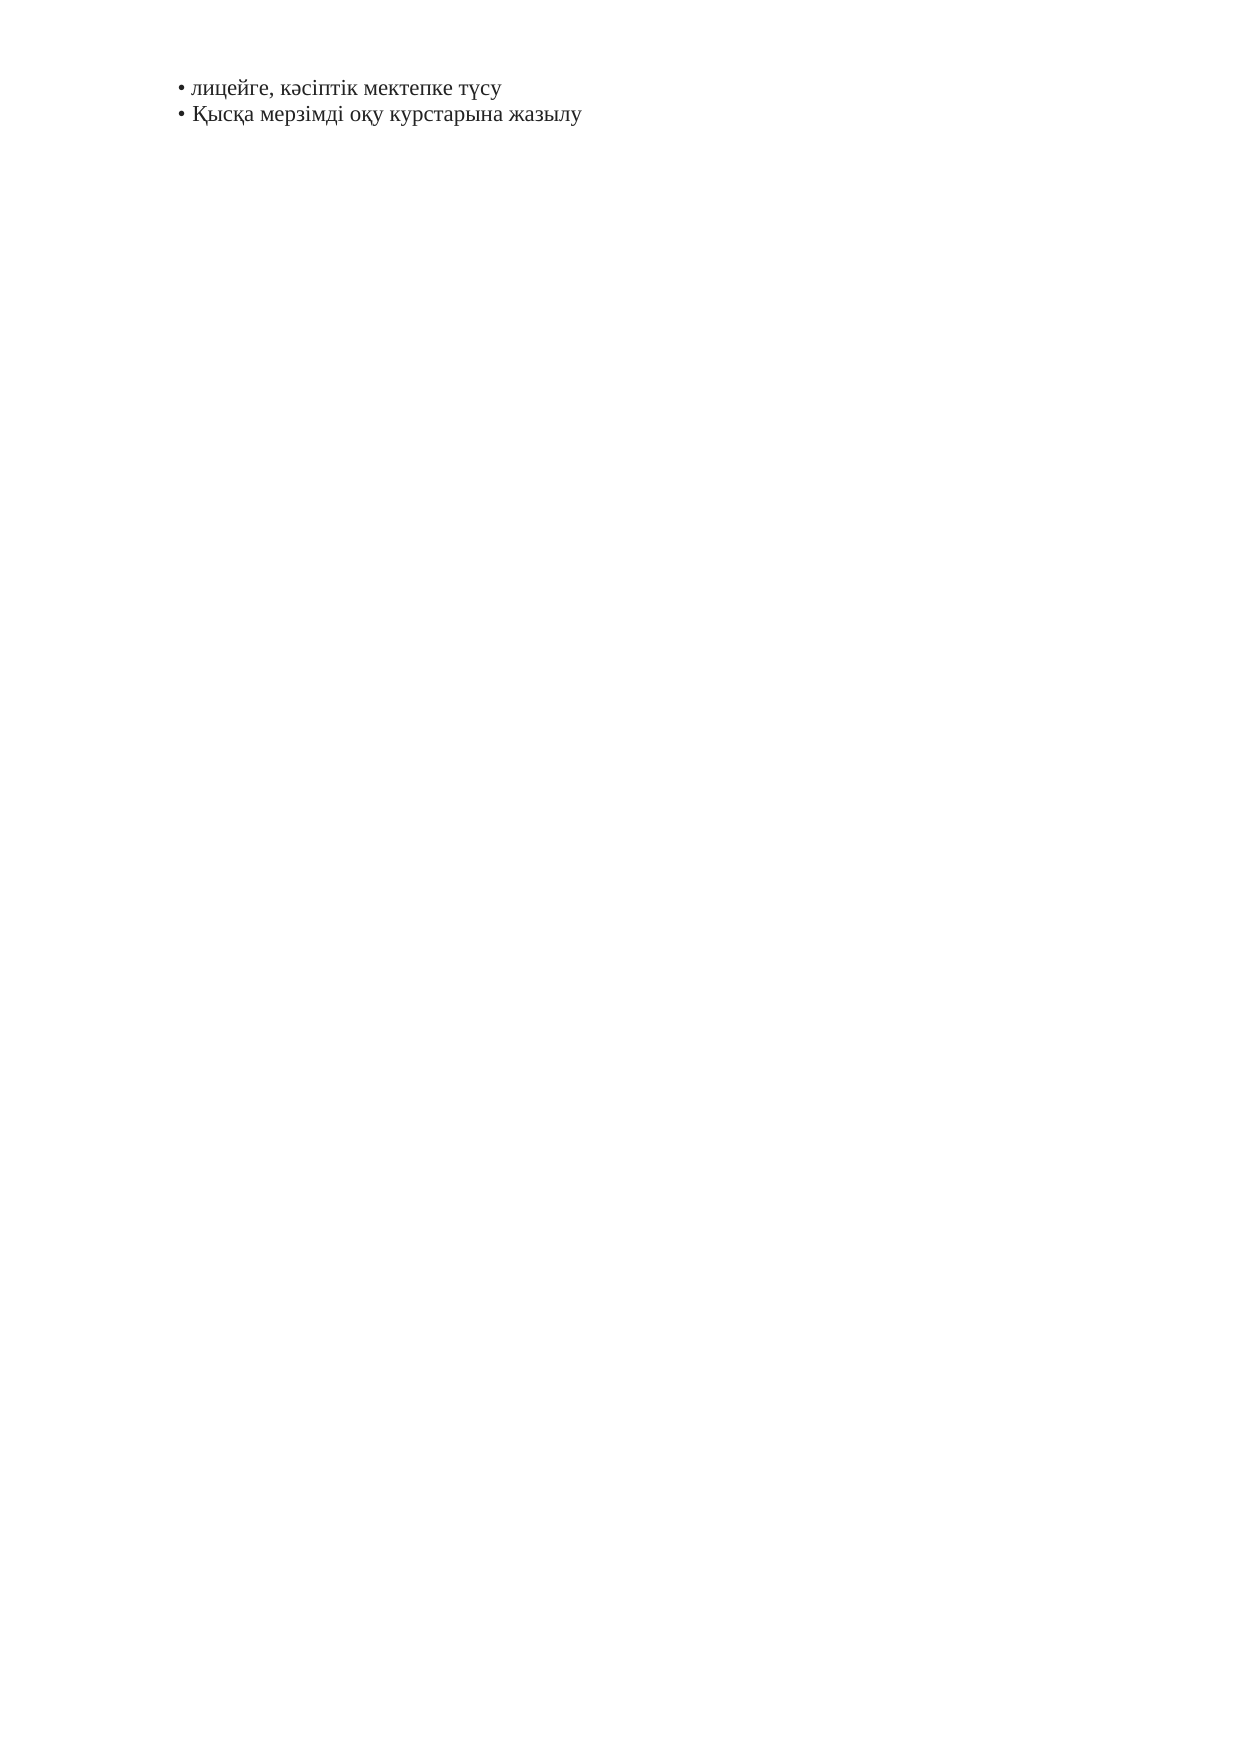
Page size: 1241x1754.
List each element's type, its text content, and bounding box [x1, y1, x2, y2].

list Қысқа мерзімді оқу курстарына жазылу [177, 100, 627, 127]
text • лицейге, кәсіптік мектепке түсу [177, 74, 627, 100]
